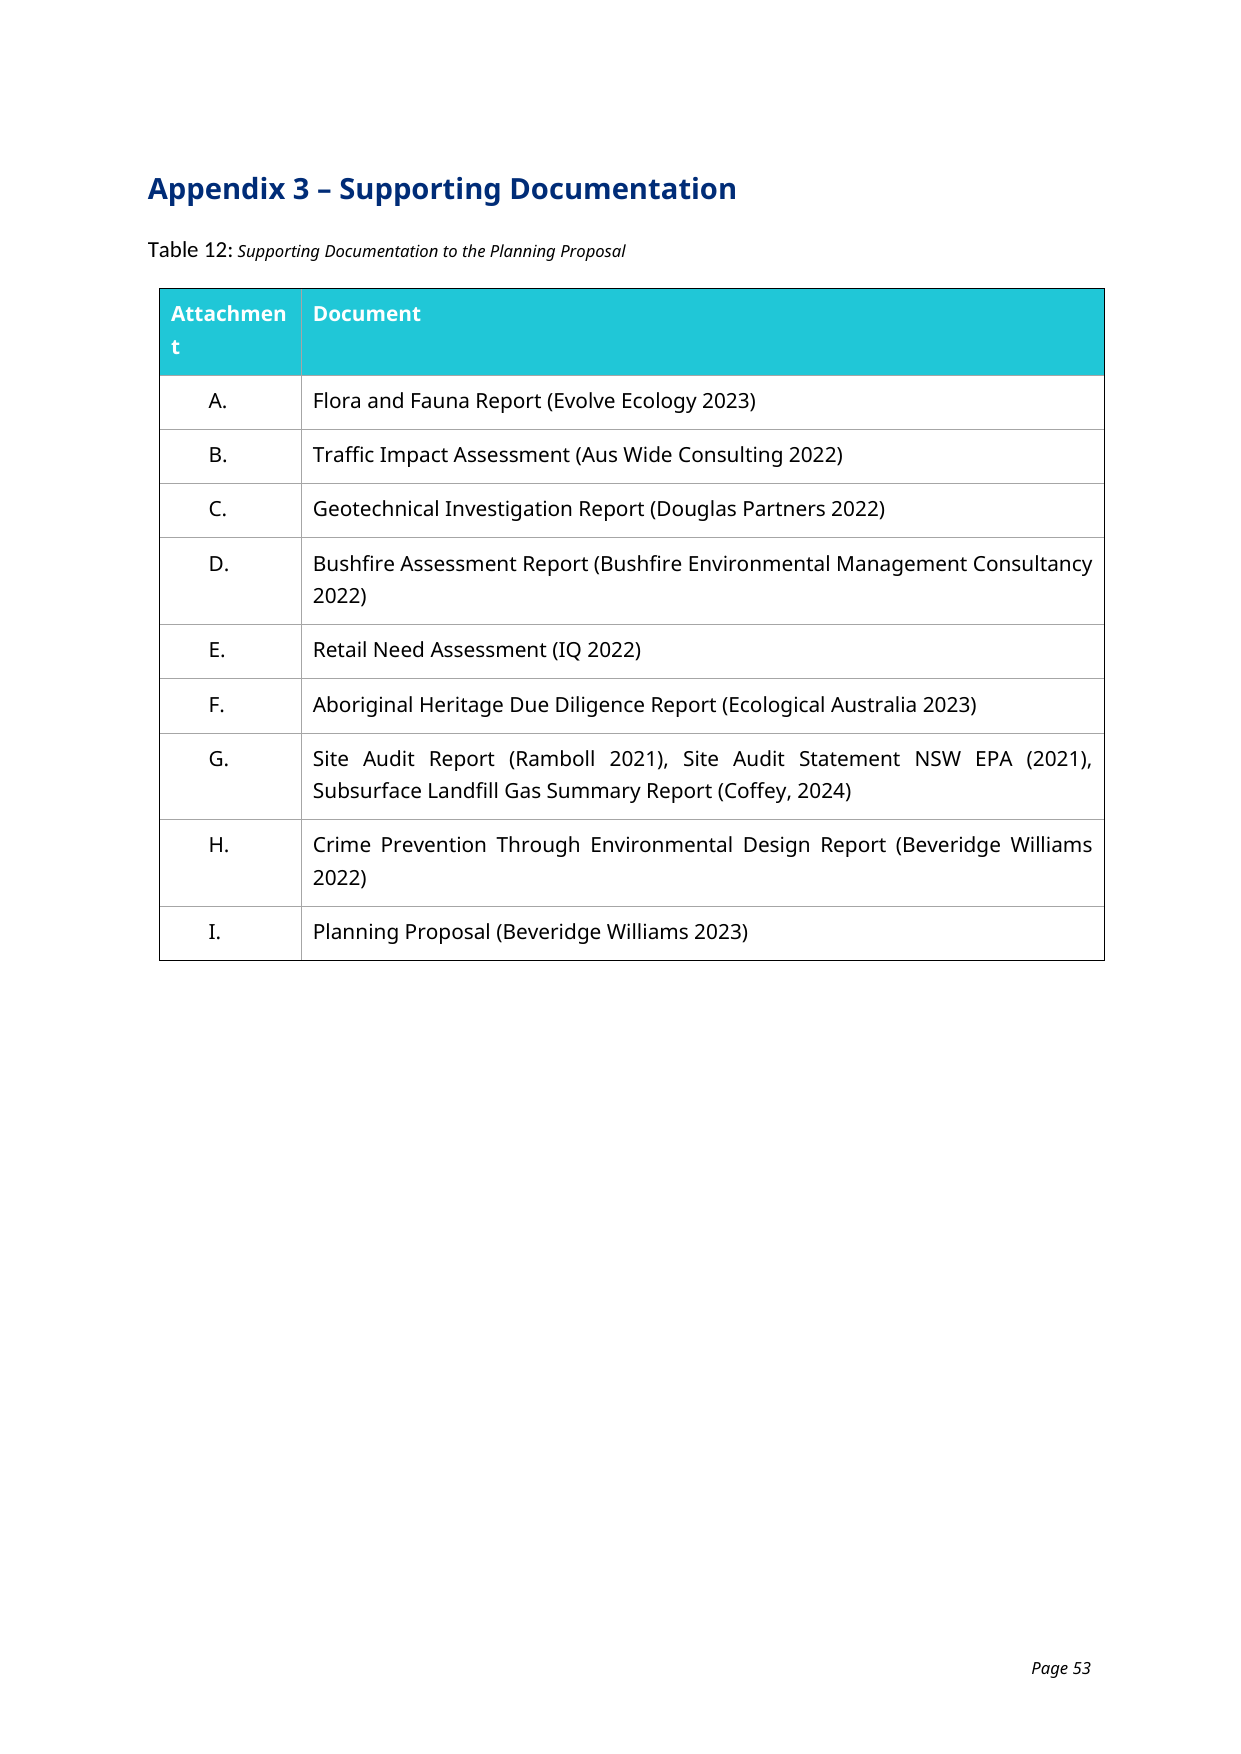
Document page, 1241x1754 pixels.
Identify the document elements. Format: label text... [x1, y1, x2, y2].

table_cell [160, 820, 301, 906]
table_cell Bushfire Assessment Report (Bushfire Environmental Management Consultancy 2022) [302, 538, 1104, 624]
table_header Document [302, 289, 1104, 375]
table_header Attachment [160, 289, 301, 375]
table_cell Flora and Fauna Report (Evolve Ecology 2023) [302, 376, 1104, 429]
table_cell [160, 538, 301, 624]
table_cell Crime Prevention Through Environmental Design Report (Beveridge Williams 2022) [302, 820, 1104, 906]
table_cell [160, 734, 301, 819]
text Table 12: Supporting Documentation to the Planning Proposal [148, 235, 1092, 263]
table_cell [160, 625, 301, 678]
table_cell [160, 679, 301, 732]
table_cell [160, 907, 301, 960]
table_cell Planning Proposal (Beveridge Williams 2023) [302, 907, 1104, 960]
table_cell Geotechnical Investigation Report (Douglas Partners 2022) [302, 484, 1104, 537]
table_cell [160, 430, 301, 483]
table_cell Site Audit Report (Ramboll 2021), Site Audit Statement NSW EPA (2021), Subsurface Landfill Gas Summary Report (Coffey, 2024) [302, 734, 1104, 819]
table_cell Traffic Impact Assessment (Aus Wide Consulting 2022) [302, 430, 1104, 483]
table_cell Aboriginal Heritage Due Diligence Report (Ecological Australia 2023) [302, 679, 1104, 732]
table_cell Retail Need Assessment (IQ 2022) [302, 625, 1104, 678]
subtitle Appendix 3 – Supporting Documentation [148, 168, 1092, 208]
table_cell [160, 484, 301, 537]
table_cell [160, 376, 301, 429]
